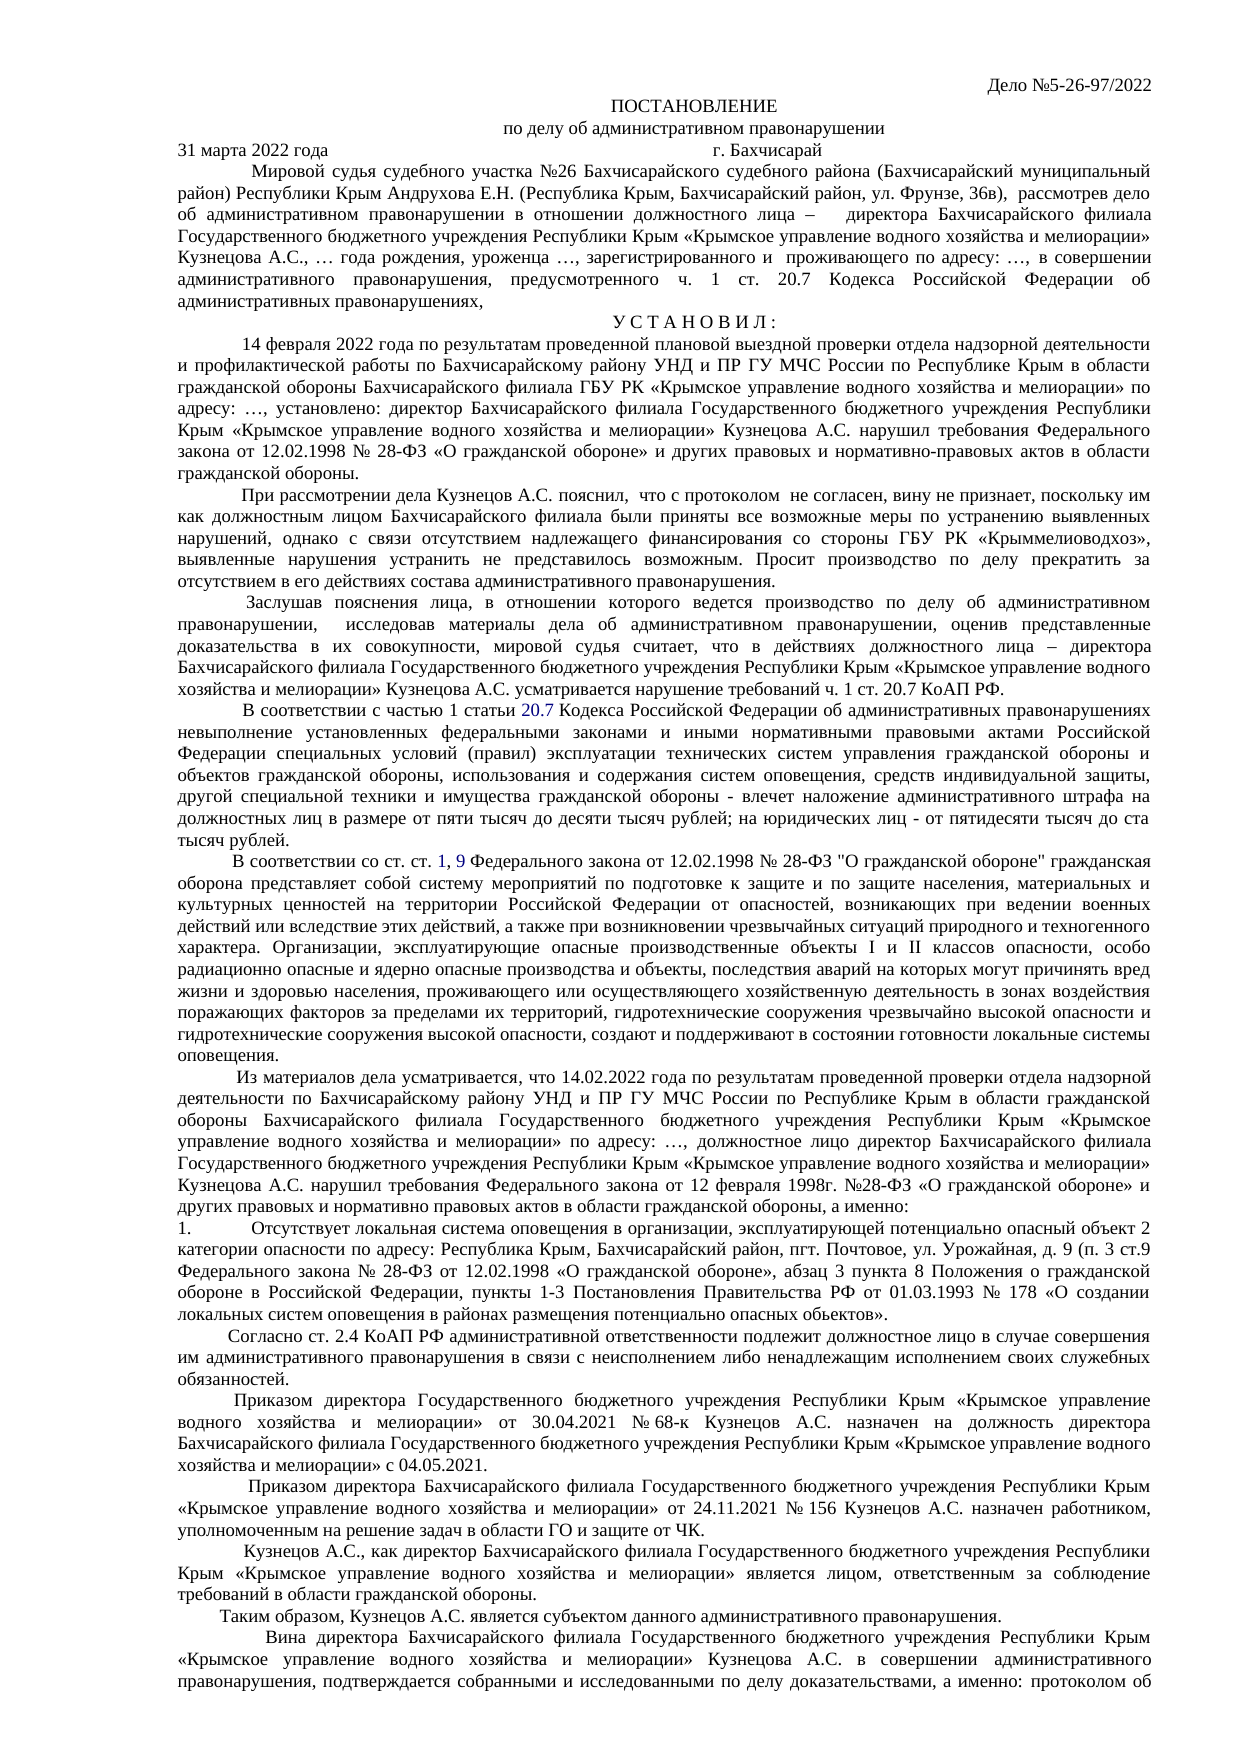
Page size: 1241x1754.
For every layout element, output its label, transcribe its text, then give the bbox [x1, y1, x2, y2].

text В соответствии с частью 1 статьи 20.7 Кодекса Российской Федерации об административных правонарушениях невыполнение установленных федеральными законами и иными нормативными правовыми актами Российской Федерации специальных условий (правил) эксплуатации технических систем управления гражданской обороны и объектов гражданской обороны, использования и содержания систем оповещения, средств индивидуальной защиты, другой специальной техники и имущества гражданской обороны - влечет наложение административного штрафа на должностных лиц в размере от пяти тысяч до десяти тысяч рублей; на юридических лиц - от пятидесяти тысяч до ста тысяч рублей. [177, 699, 1152, 850]
text Кузнецов А.С., как директор Бахчисарайского филиала Государственного бюджетного учреждения Республики Крым «Крымское управление водного хозяйства и мелиорации» является лицом, ответственным за соблюдение требований в области гражданской обороны. [177, 1540, 1152, 1605]
text Дело №5-26-97/2022 [177, 74, 1152, 95]
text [177, 1626, 1152, 1691]
text В соответствии со ст. ст. 1, 9 Федерального закона от 12.02.1998 № 28-ФЗ "О гражданской обороне" гражданская оборона представляет собой систему мероприятий по подготовке к защите и по защите населения, материальных и культурных ценностей на территории Российской Федерации от опасностей, возникающих при ведении военных действий или вследствие этих действий, а также при возникновении чрезвычайных ситуаций природного и техногенного характера. Организации, эксплуатирующие опасные производственные объекты I и II классов опасности, особо радиационно опасные и ядерно опасные производства и объекты, последствия аварий на которых могут причинять вред жизни и здоровью населения, проживающего или осуществляющего хозяйственную деятельность в зонах воздействия поражающих факторов за пределами их территорий, гидротехнические сооружения чрезвычайно высокой опасности и гидротехнические сооружения высокой опасности, создают и поддерживают в состоянии готовности локальные системы оповещения. [177, 850, 1152, 1066]
text Таким образом, Кузнецов А.С. является субъектом данного административного правонарушения. [177, 1605, 1152, 1626]
text Мировой судья судебного участка №26 Бахчисарайского судебного района (Бахчисарайский муниципальный район) Республики Крым Андрухова Е.Н. (Республика Крым, Бахчисарайский район, ул. Фрунзе, 36в), рассмотрев дело об административном правонарушении в отношении должностного лица – директора Бахчисарайского филиала Государственного бюджетного учреждения Республики Крым «Крымское управление водного хозяйства и мелиорации» Кузнецова А.С., … года рождения, уроженца …, зарегистрированного и проживающего по адресу: …, в совершении административного правонарушения, предусмотренного ч. 1 ст. 20.7 Кодекса Российской Федерации об административных правонарушениях, [177, 160, 1152, 311]
text Приказом директора Государственного бюджетного учреждения Республики Крым «Крымское управление водного хозяйства и мелиорации» от 30.04.2021 № 68-к Кузнецов А.С. назначен на должность директора Бахчисарайского филиала Государственного бюджетного учреждения Республики Крым «Крымское управление водного хозяйства и мелиорации» с 04.05.2021. [177, 1389, 1152, 1475]
text 1. Отсутствует локальная система оповещения в организации, эксплуатирующей потенциально опасный объект 2 категории опасности по адресу: Республика Крым, Бахчисарайский район, пгт. Почтовое, ул. Урожайная, д. 9 (п. 3 ст.9 Федерального закона № 28-ФЗ от 12.02.1998 «О гражданской обороне», абзац 3 пункта 8 Положения о гражданской обороне в Российской Федерации, пункты 1-3 Постановления Правительства РФ от 01.03.1993 № 178 «О создании локальных систем оповещения в районах размещения потенциально опасных обьектов». [177, 1217, 1152, 1324]
text Заслушав пояснения лица, в отношении которого ведется производство по делу об административном правонарушении, исследовав материалы дела об административном правонарушении, оценив представленные доказательства в их совокупности, мировой судья считает, что в действиях должностного лица – директора Бахчисарайского филиала Государственного бюджетного учреждения Республики Крым «Крымское управление водного хозяйства и мелиорации» Кузнецова А.С. усматривается нарушение требований ч. 1 ст. 20.7 КоАП РФ. [177, 591, 1152, 699]
text ПОСТАНОВЛЕНИЕ [177, 95, 1152, 117]
text по делу об административном правонарушении [177, 117, 1152, 138]
text Согласно ст. 2.4 КоАП РФ административной ответственности подлежит должностное лицо в случае совершения им административного правонарушения в связи с неисполнением либо ненадлежащим исполнением своих служебных обязанностей. [177, 1324, 1152, 1389]
text При рассмотрении дела Кузнецов А.С. пояснил, что с протоколом не согласен, вину не признает, поскольку им как должностным лицом Бахчисарайского филиала были приняты все возможные меры по устранению выявленных нарушений, однако с связи отсутствием надлежащего финансирования со стороны ГБУ РК «Крыммелиоводхоз», выявленные нарушения устранить не представилось возможным. Просит производство по делу прекратить за отсутствием в его действиях состава административного правонарушения. [177, 483, 1152, 591]
text Приказом директора Бахчисарайского филиала Государственного бюджетного учреждения Республики Крым «Крымское управление водного хозяйства и мелиорации» от 24.11.2021 № 156 Кузнецов А.С. назначен работником, уполномоченным на решение задач в области ГО и защите от ЧК. [177, 1475, 1152, 1540]
text 14 февраля 2022 года по результатам проведенной плановой выездной проверки отдела надзорной деятельности и профилактической работы по Бахчисарайскому району УНД и ПР ГУ МЧС России по Республике Крым в области гражданской обороны Бахчисарайского филиала ГБУ РК «Крымское управление водного хозяйства и мелиорации» по адресу: …, установлено: директор Бахчисарайского филиала Государственного бюджетного учреждения Республики Крым «Крымское управление водного хозяйства и мелиорации» Кузнецова А.С. нарушил требования Федерального закона от 12.02.1998 № 28-ФЗ «О гражданской обороне» и других правовых и нормативно-правовых актов в области гражданской обороны. [177, 333, 1152, 483]
text 31 марта 2022 года г. Бахчисарай [177, 138, 1152, 160]
text Из материалов дела усматривается, что 14.02.2022 года по результатам проведенной проверки отдела надзорной деятельности по Бахчисарайскому району УНД и ПР ГУ МЧС России по Республике Крым в области гражданской обороны Бахчисарайского филиала Государственного бюджетного учреждения Республики Крым «Крымское управление водного хозяйства и мелиорации» по адресу: …, должностное лицо директор Бахчисарайского филиала Государственного бюджетного учреждения Республики Крым «Крымское управление водного хозяйства и мелиорации» Кузнецова А.С. нарушил требования Федерального закона от 12 февраля 1998г. №28-ФЗ «О гражданской обороне» и других правовых и нормативно правовых актов в области гражданской обороны, а именно: [177, 1066, 1152, 1217]
text У С Т А Н О В И Л : [177, 311, 1152, 333]
